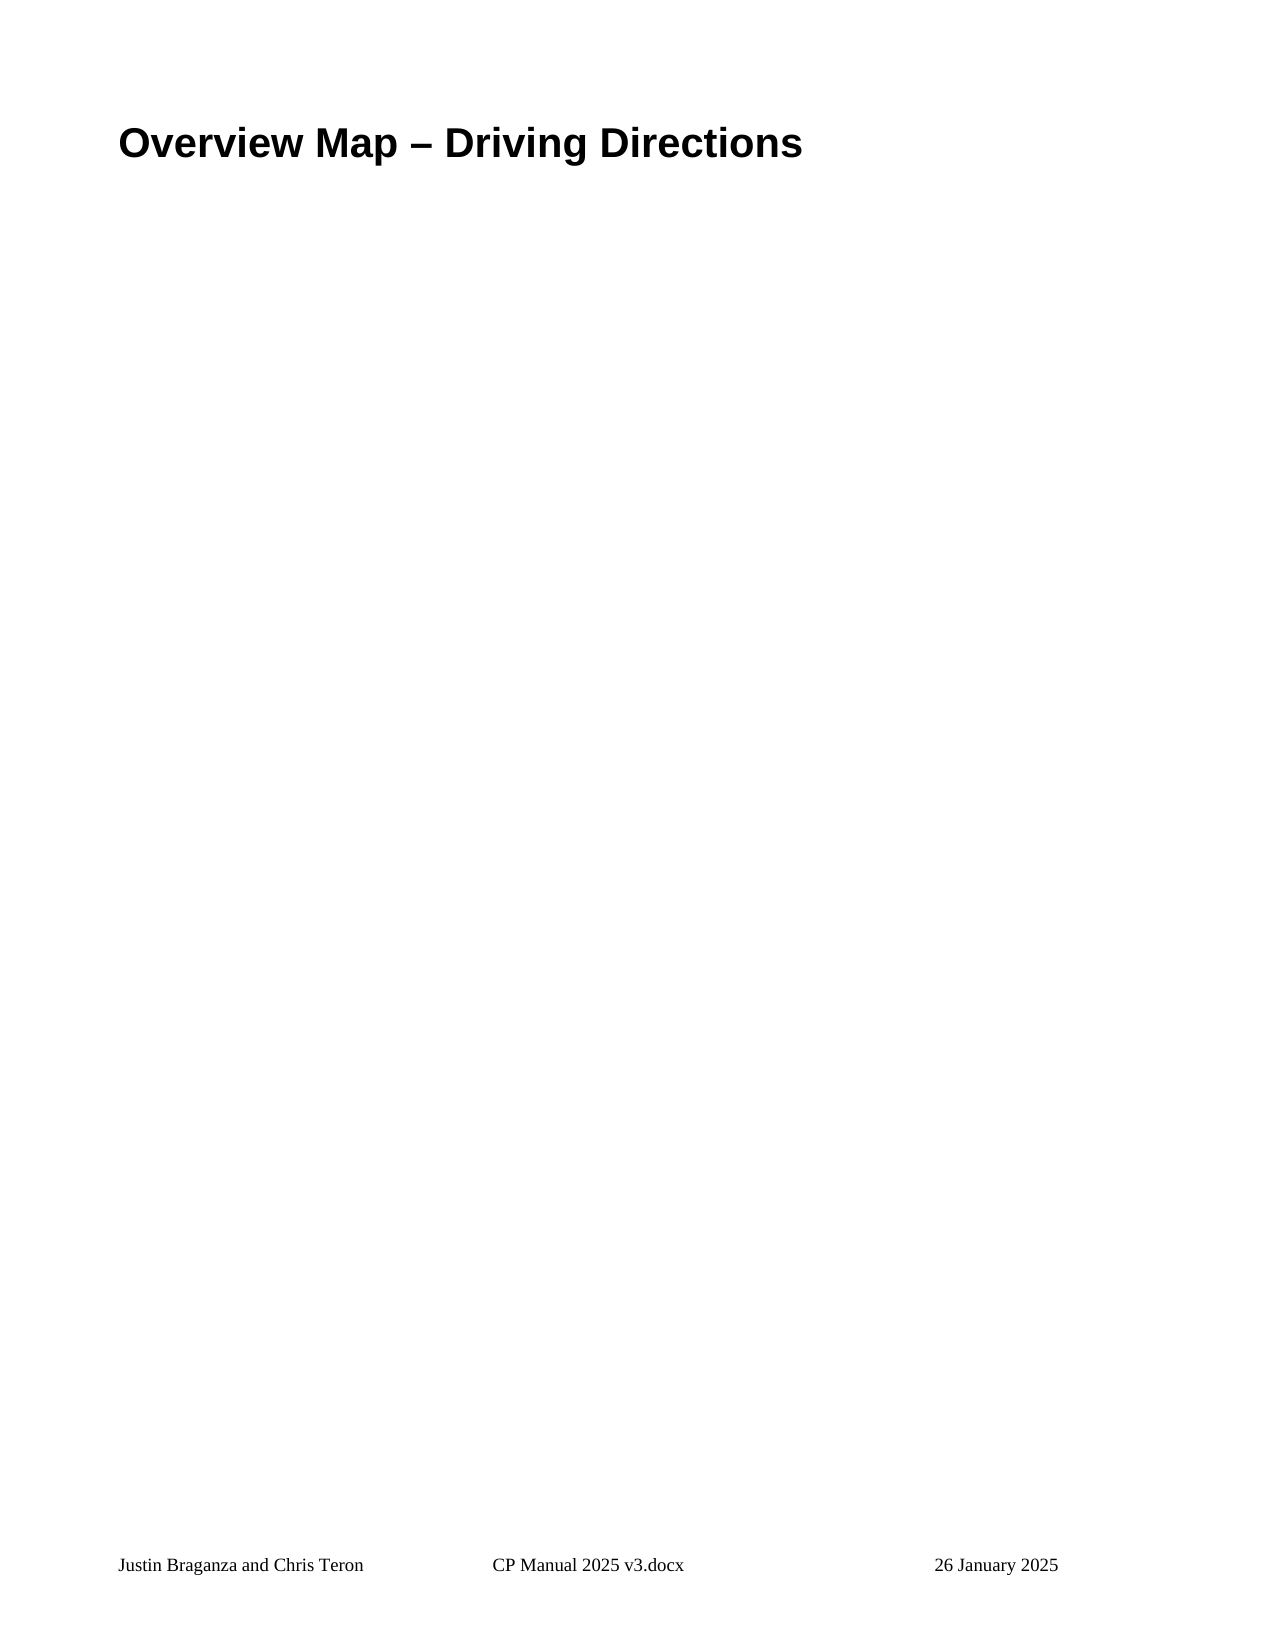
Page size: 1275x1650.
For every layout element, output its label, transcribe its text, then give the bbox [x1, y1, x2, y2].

subtitle Overview Map – Driving Directions [118, 118, 1157, 166]
